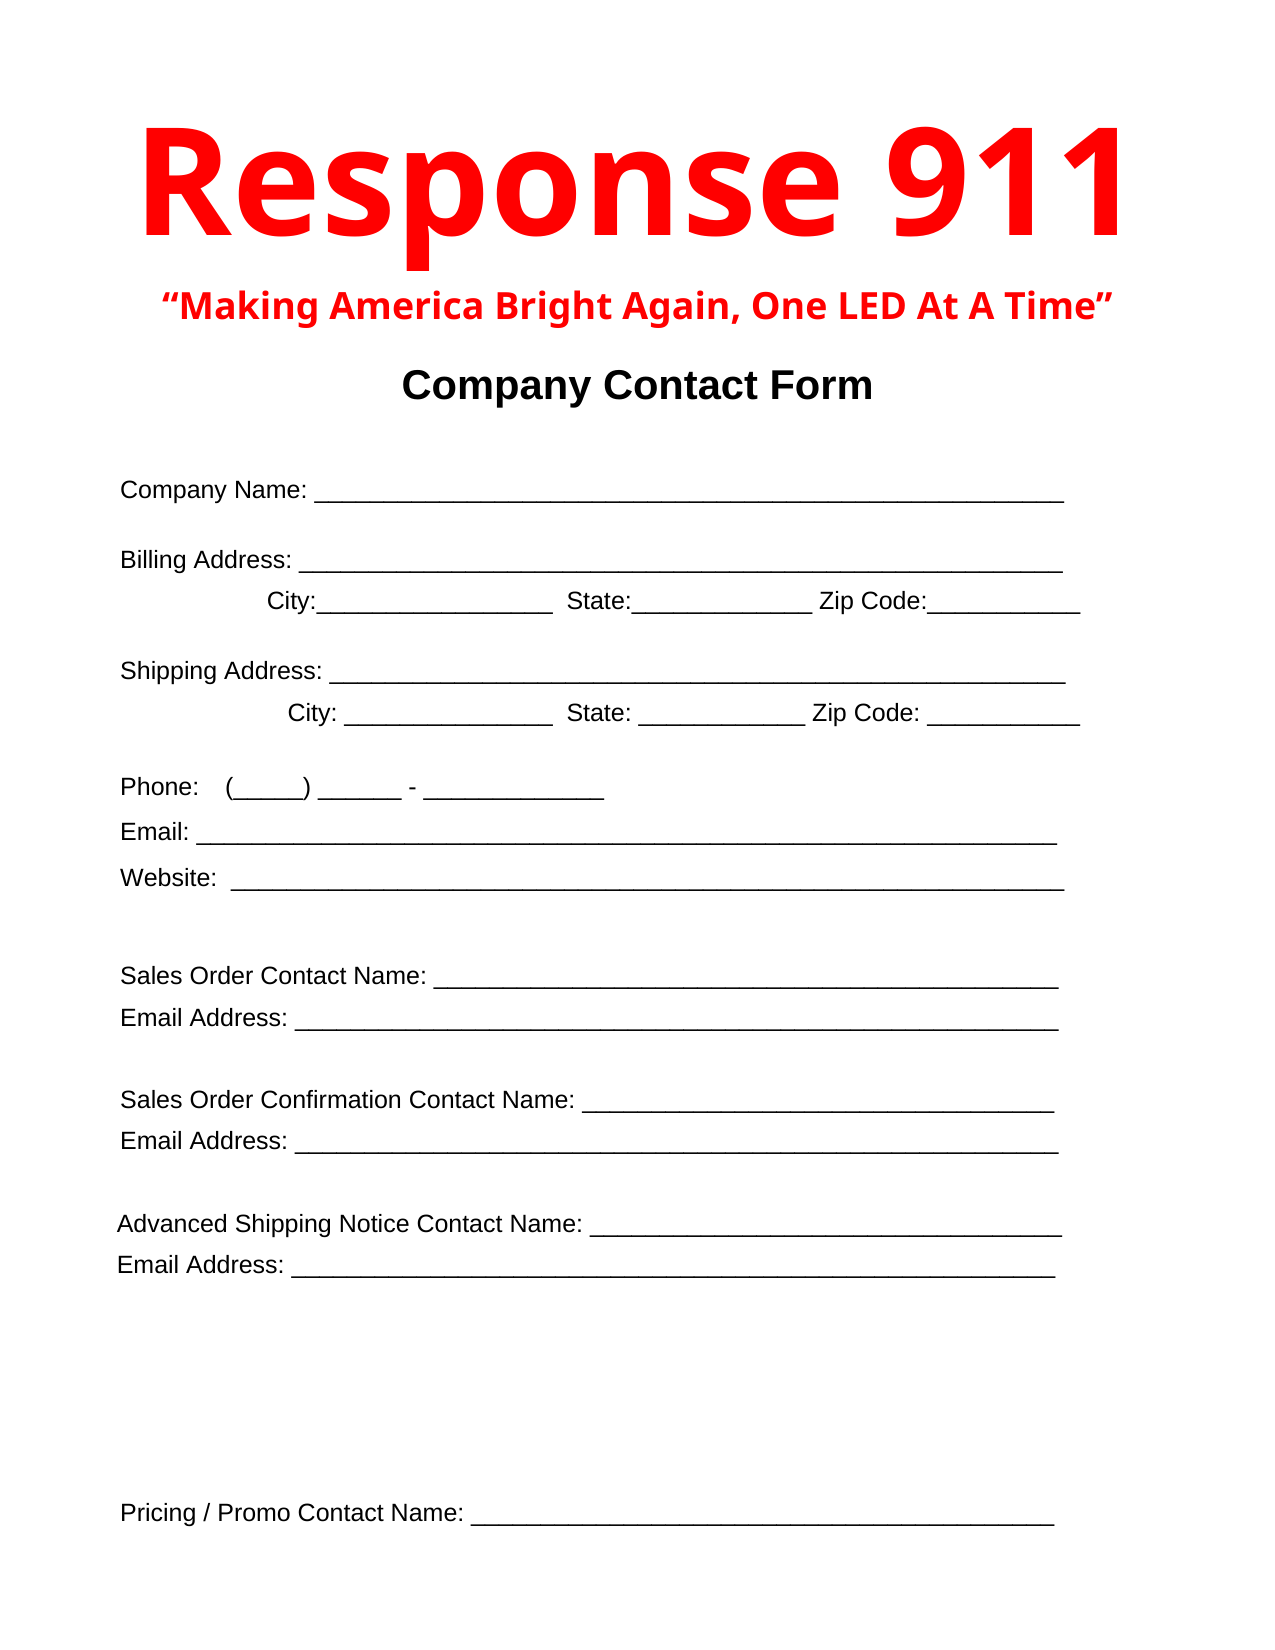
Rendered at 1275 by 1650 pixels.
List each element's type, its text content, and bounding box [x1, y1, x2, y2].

text Shipping Address: _____________________________________________________ [120, 656, 1155, 685]
text Advanced Shipping Notice Contact Name: __________________________________ [75, 1209, 1155, 1237]
text City:_________________ State:_____________ Zip Code:___________ [120, 586, 1155, 615]
text Email: ______________________________________________________________ [120, 817, 1155, 846]
text Billing Address: _______________________________________________________ [120, 545, 1155, 574]
text Website: ____________________________________________________________ [120, 862, 1155, 891]
text Sales Order Contact Name: _____________________________________________ [120, 961, 1155, 990]
text Phone: (_____) ______ - _____________ [120, 772, 1155, 800]
text Email Address: _______________________________________________________ [75, 1250, 1155, 1279]
text Sales Order Confirmation Contact Name: __________________________________ [120, 1085, 1155, 1114]
text Pricing / Promo Contact Name: __________________________________________ [120, 1497, 1155, 1526]
text Email Address: _______________________________________________________ [120, 1002, 1155, 1031]
text Company Name: ______________________________________________________ [120, 475, 1155, 504]
text Company Contact Form [75, 360, 1200, 408]
text City: _______________ State: ____________ Zip Code: ___________ [120, 697, 1155, 726]
text Email Address: _______________________________________________________ [120, 1126, 1155, 1155]
